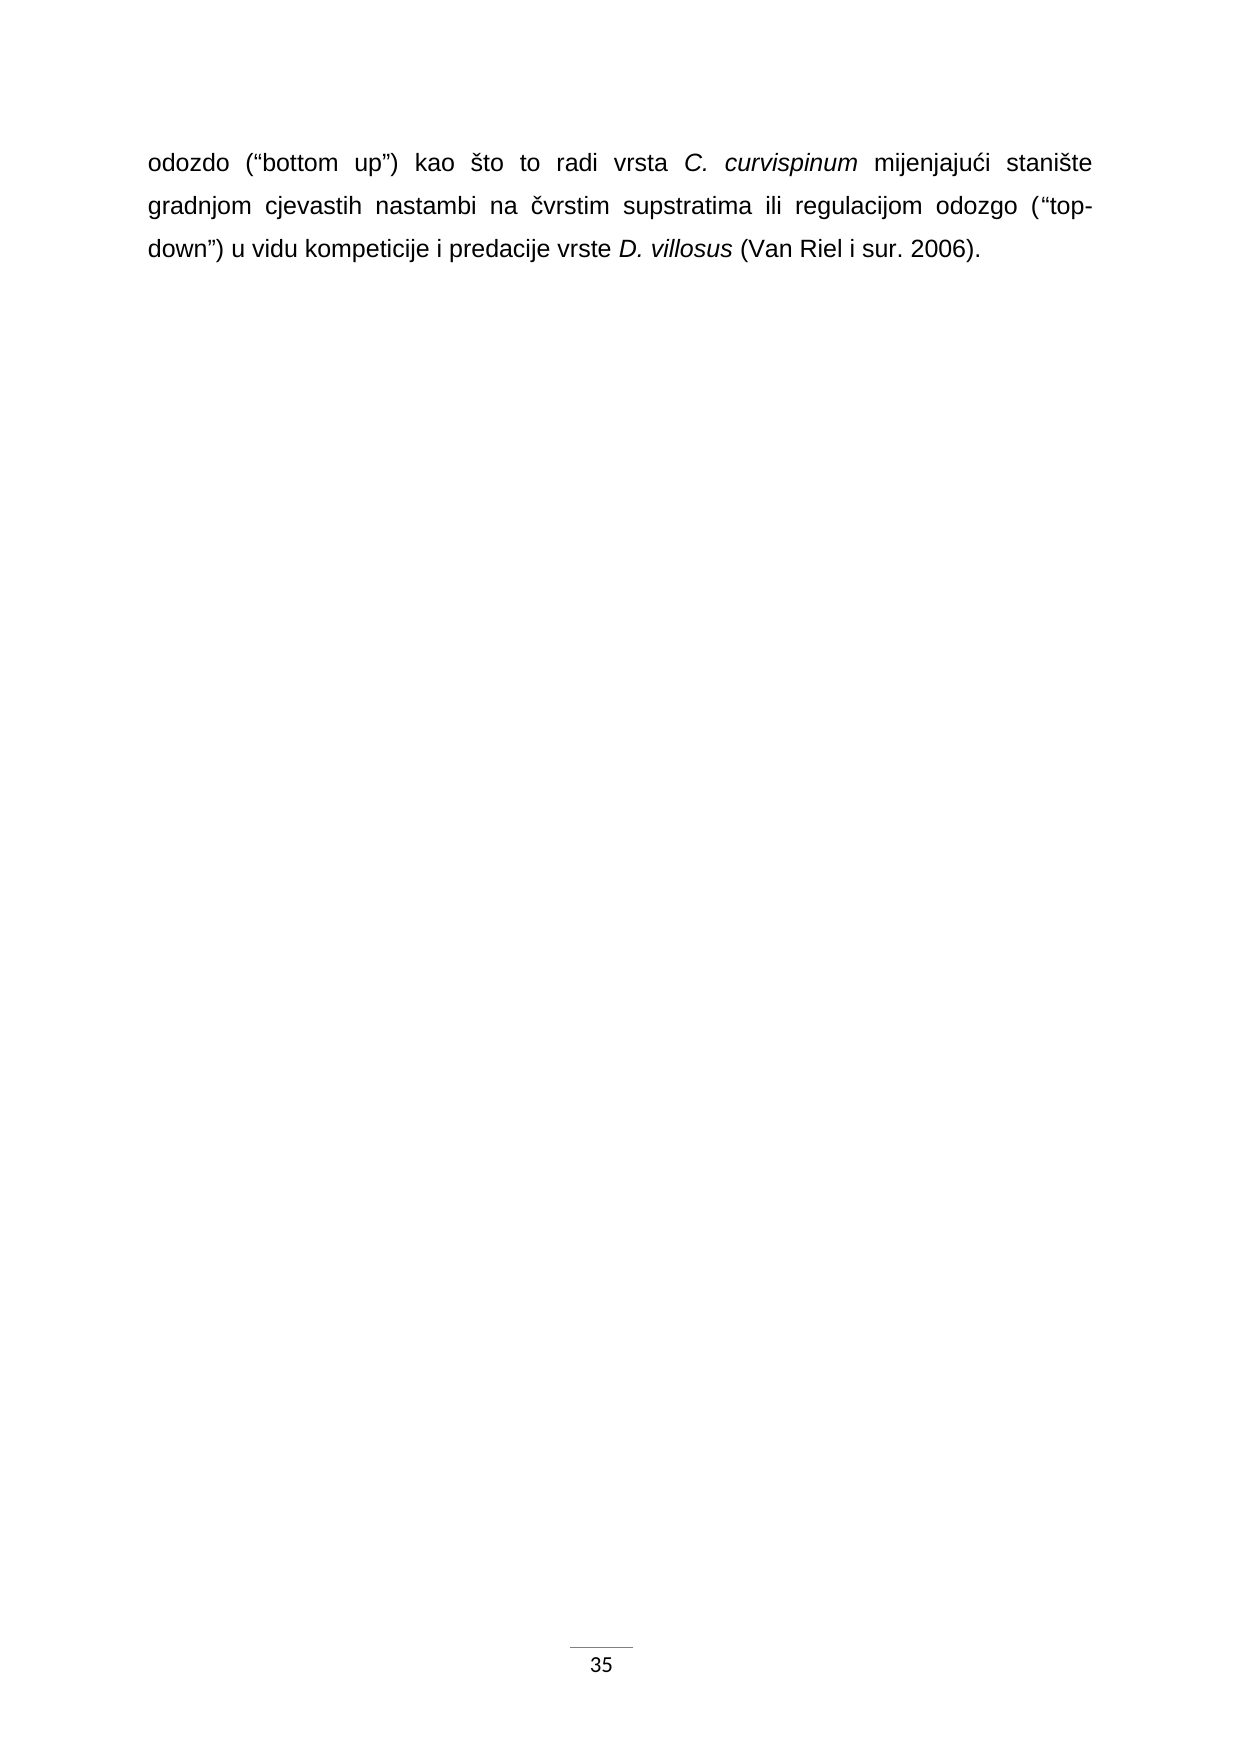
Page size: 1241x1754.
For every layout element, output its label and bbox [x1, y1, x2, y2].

text [148, 148, 1093, 263]
